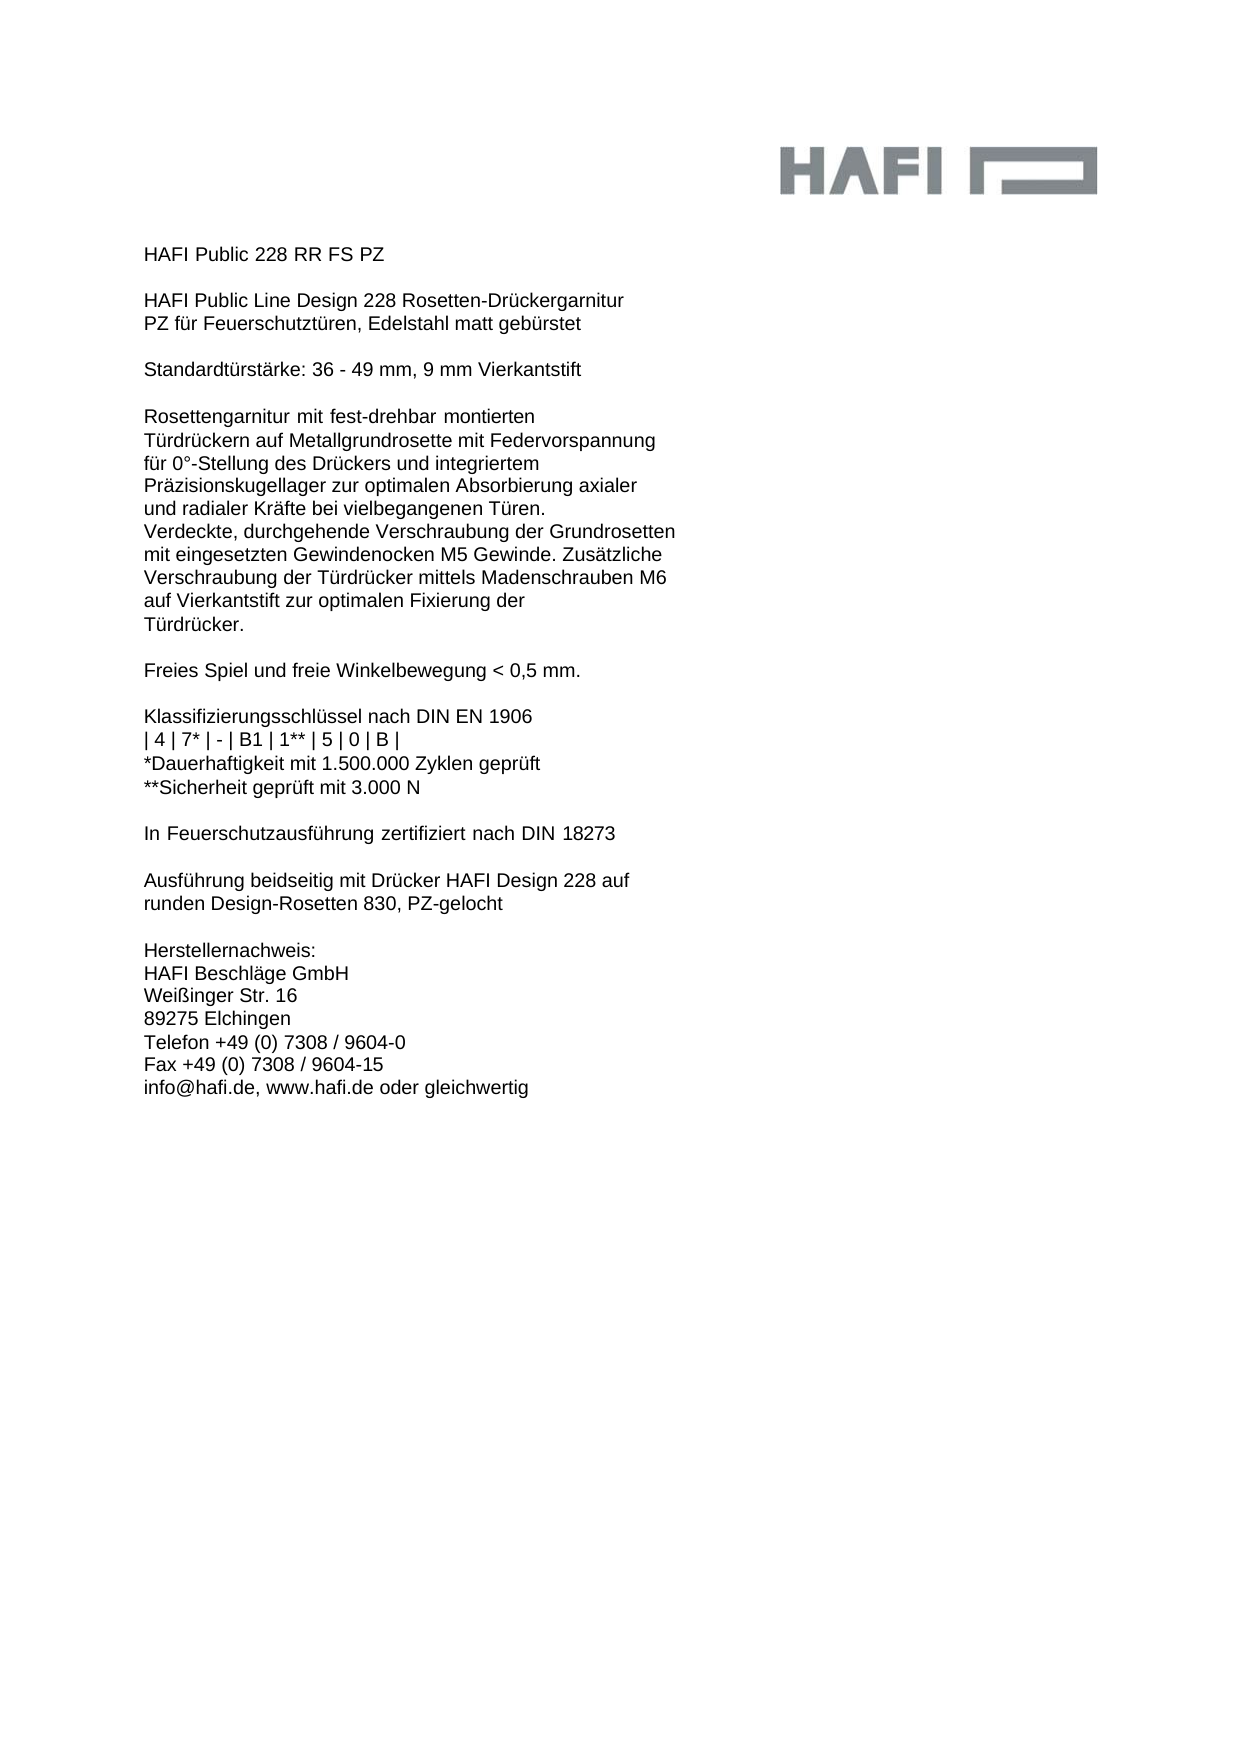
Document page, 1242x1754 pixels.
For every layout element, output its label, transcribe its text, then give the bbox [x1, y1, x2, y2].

text Ausführung beidseitig mit Drücker HAFI Design 228 auf runden Design-Rosetten 830, PZ-gelocht [143, 869, 654, 914]
text **Sicherheit geprüft mit 3.000 N [131, 776, 1067, 798]
text *Dauerhaftigkeit mit 1.500.000 Zyklen geprüft [131, 752, 1067, 775]
text info@hafi.de, www.hafi.de oder gleichwertig [143, 1076, 1067, 1099]
text | 4 | 7* | - | B1 | 1** | 5 | 0 | B | [143, 728, 469, 751]
text Fax +49 (0) 7308 / 9604-15 [143, 1053, 1067, 1076]
text In Feuerschutzausführung zertifiziert nach DIN 18273 [143, 822, 1067, 845]
text Türdrücker. [143, 612, 1067, 635]
text HAFI Public Line Design 228 Rosetten-Drückergarnitur PZ für Feuerschutztüren, Edelstahl matt gebürstet [143, 289, 654, 335]
text HAFI Beschläge GmbH Weißinger Str. 16 [143, 961, 425, 1007]
text Türdrückern auf Metallgrundrosette mit Federvorspannung für 0°-Stellung des Drückers und integriertem Präzisionskugellager zur optimalen Absorbierung axialer und radialer Kräfte bei vielbegangenen Türen. [143, 428, 671, 520]
text Herstellernachweis: [143, 939, 1067, 961]
text Freies Spiel und freie Winkelbewegung < 0,5 mm. [143, 659, 1067, 682]
text 89275 Elchingen [143, 1007, 1067, 1031]
text Rosettengarnitur mit fest-drehbar montierten [143, 405, 1067, 428]
text Verdeckte, durchgehende Verschraubung der Grundrosetten mit eingesetzten Gewindenocken M5 Gewinde. Zusätzliche Verschraubung der Türdrücker mittels Madenschrauben M6 auf Vierkantstift zur optimalen Fixierung der [143, 520, 691, 612]
text Telefon +49 (0) 7308 / 9604-0 [143, 1031, 1067, 1053]
text Standardtürstärke: 36 - 49 mm, 9 mm Vierkantstift [143, 359, 1067, 381]
picture [780, 146, 1098, 195]
text Klassifizierungsschlüssel nach DIN EN 1906 [143, 705, 1067, 728]
text HAFI Public 228 RR FS PZ [143, 242, 1067, 265]
